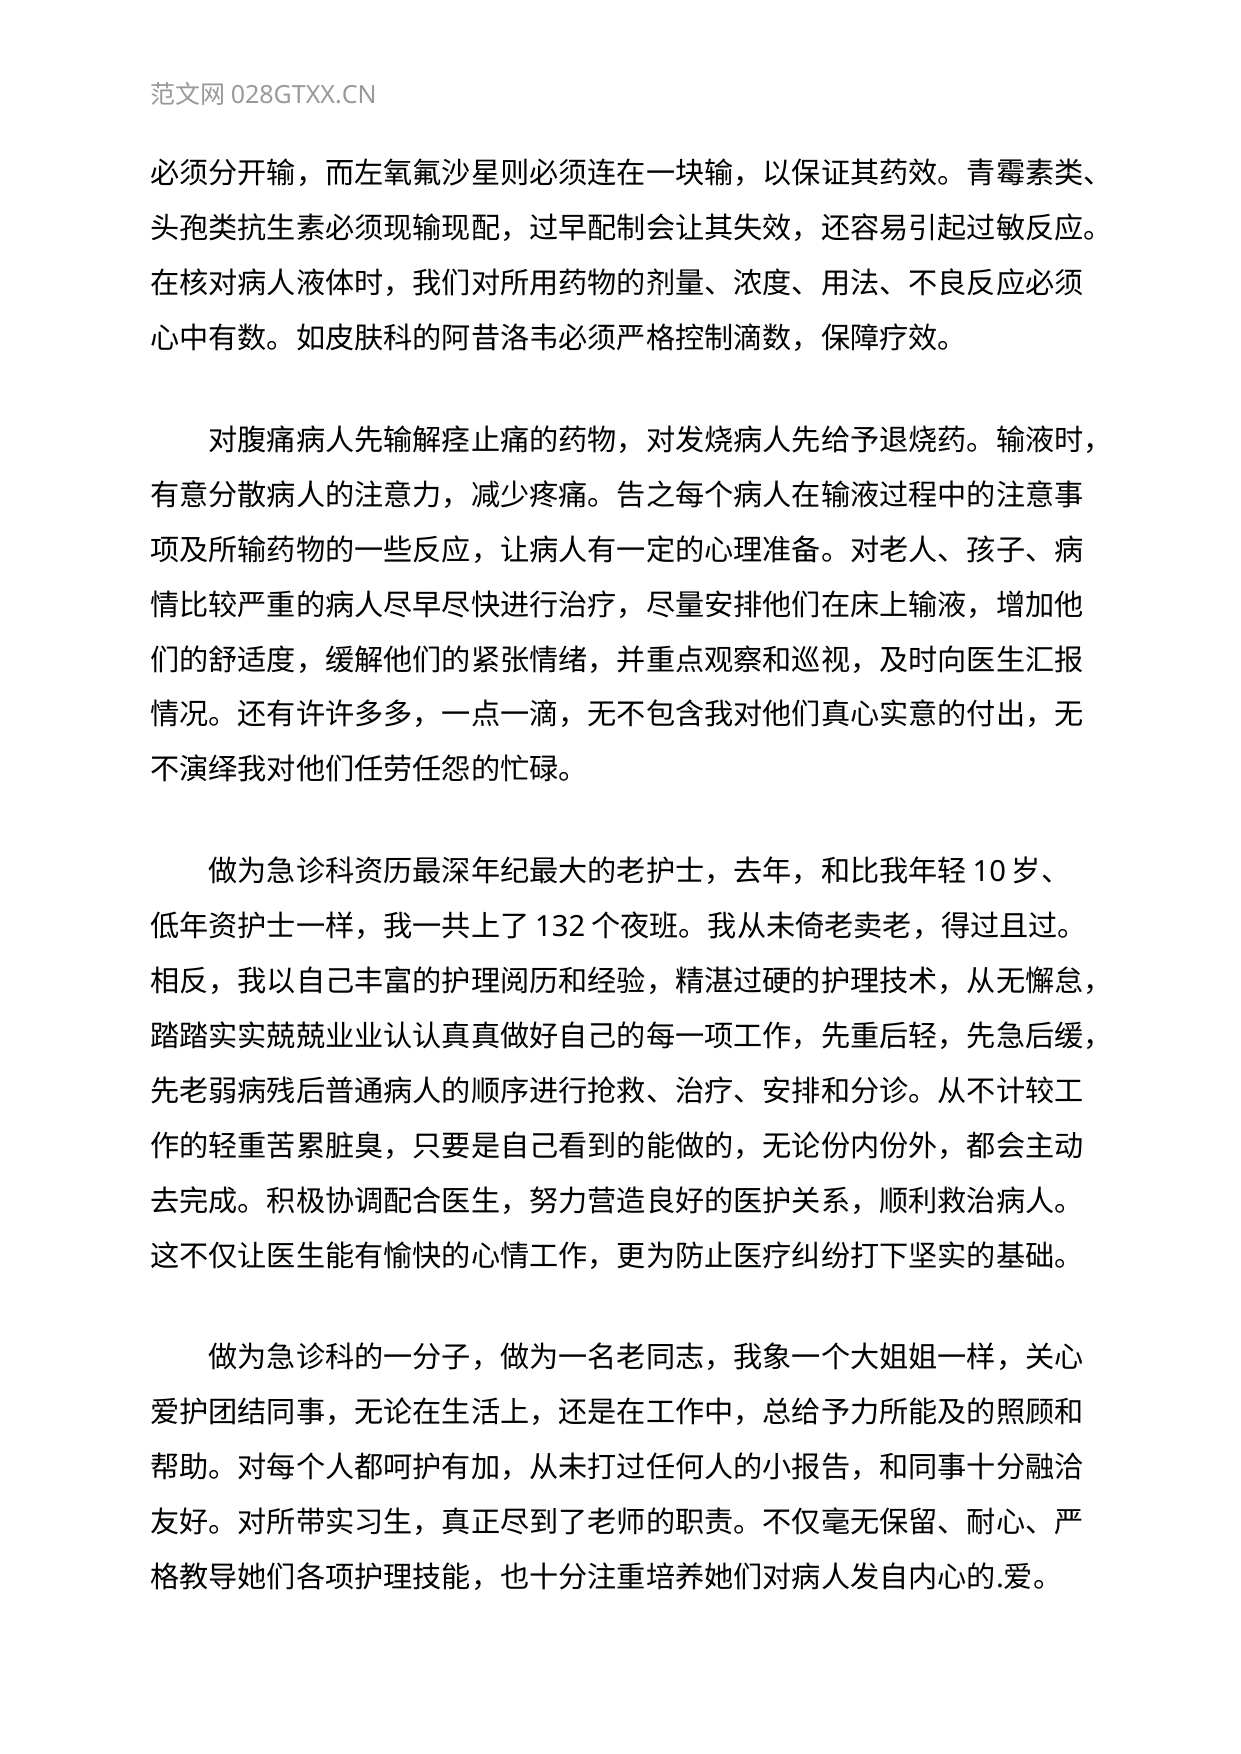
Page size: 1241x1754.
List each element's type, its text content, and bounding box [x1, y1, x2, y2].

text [150, 1334, 1090, 1596]
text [150, 150, 1090, 357]
text 对腹痛病人先输解痉止痛的药物，对发烧病人先给予退烧药。输液时，有意分散病人的注意力，减少疼痛。告之每个病人在输液过程中的注意事项及所输药物的一些反应，让病人有一定的心理准备。对老人、孩子、病情比较严重的病人尽早尽快进行治疗，尽量安排他们在床上输液，增加他们的舒适度，缓解他们的紧张情绪，并重点观察和巡视，及时向医生汇报情况。还有许许多多，一点一滴，无不包含我对他们真心实意的付出，无不演绎我对他们任劳任怨的忙碌。 [150, 416, 1090, 788]
text 做为急诊科资历最深年纪最大的老护士，去年，和比我年轻10岁、低年资护士一样，我一共上了132个夜班。我从未倚老卖老，得过且过。相反，我以自己丰富的护理阅历和经验，精湛过硬的护理技术，从无懈怠，踏踏实实兢兢业业认认真真做好自己的每一项工作，先重后轻，先急后缓，先老弱病残后普通病人的顺序进行抢救、治疗、安排和分诊。从不计较工作的轻重苦累脏臭，只要是自己看到的能做的，无论份内份外，都会主动去完成。积极协调配合医生，努力营造良好的医护关系，顺利救治病人。这不仅让医生能有愉快的心情工作，更为防止医疗纠纷打下坚实的基础。 [150, 848, 1090, 1274]
